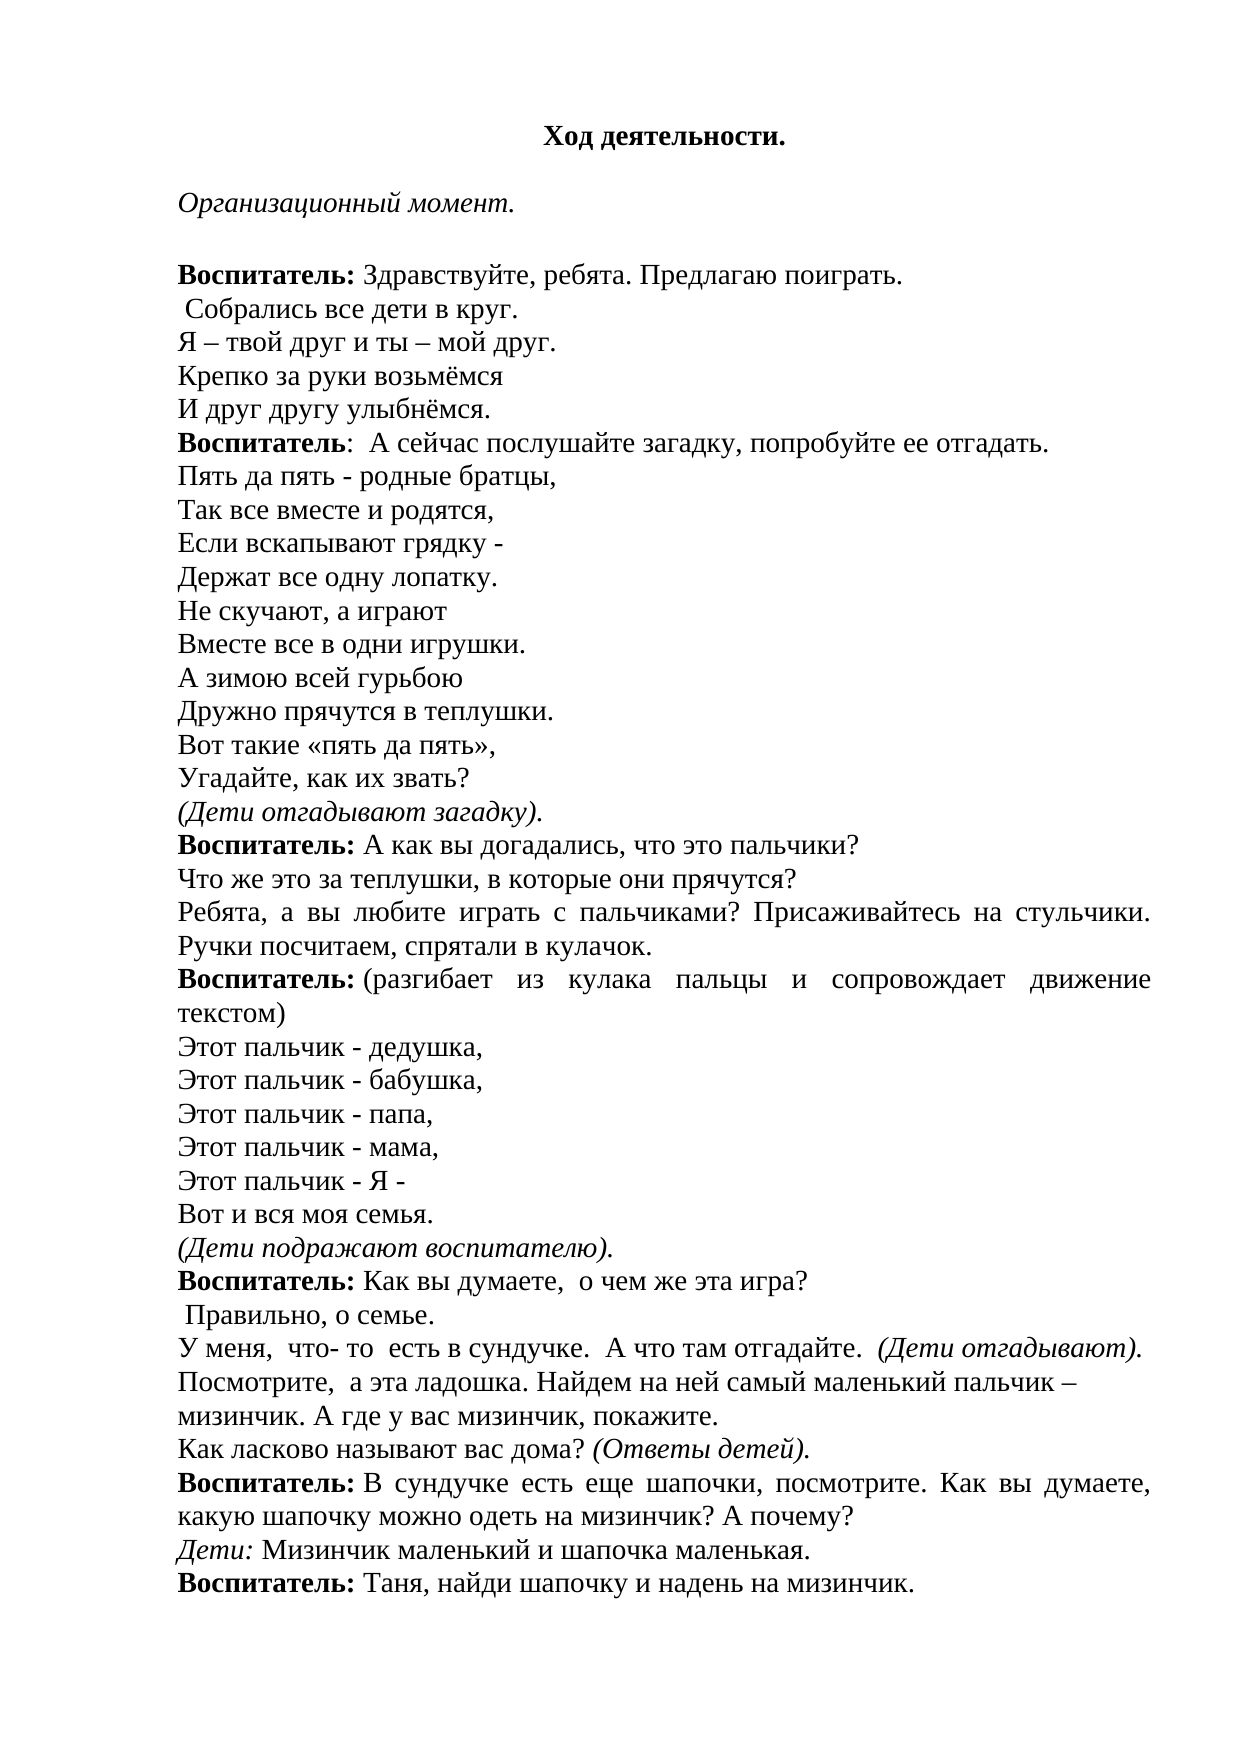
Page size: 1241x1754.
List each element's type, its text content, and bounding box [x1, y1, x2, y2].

text Воспитатель: (разгибает из кулака пальцы и сопровождает движение текстом) [177, 962, 1152, 1029]
text Воспитатель: В сундучке есть еще шапочки, посмотрите. Как вы думаете, какую шапочку можно одеть на мизинчик? А почему? [177, 1465, 1152, 1532]
text Я – твой друг и ты – мой друг. [177, 324, 1152, 358]
text Правильно, о семье. [177, 1297, 1152, 1331]
text Вот и вся моя семья. [177, 1196, 862, 1230]
text Собрались все дети в круг. [177, 291, 1152, 324]
text Ребята, а вы любите играть с пальчиками? Присаживайтесь на стульчики. Ручки посчитаем, спрятали в кулачок. [177, 894, 1152, 962]
text Воспитатель: А как вы догадались, что это пальчики? [177, 827, 1152, 861]
text Посмотрите, а эта ладошка. Найдем на ней самый маленький пальчик – мизинчик. А где у вас мизинчик, покажите. [177, 1364, 1152, 1431]
text Этот пальчик - Я - [177, 1163, 1152, 1196]
text Угадайте, как их звать? [177, 760, 1152, 794]
text Так все вместе и родятся, [177, 492, 1152, 526]
text Что же это за теплушки, в которые они прячутся? [177, 861, 1152, 894]
text Если вскапывают грядку - [177, 526, 1152, 559]
text Воспитатель: Как вы думаете, о чем же эта игра? [177, 1263, 1152, 1297]
text (Дети отгадывают загадку). [177, 794, 1152, 827]
text Воспитатель: Здравствуйте, ребята. Предлагаю поиграть. [177, 257, 1152, 291]
text Ход деятельности. [177, 118, 1152, 152]
text Организационный момент. [177, 185, 1152, 219]
text А зимою всей гурьбою [177, 660, 1152, 693]
text Как ласково называют вас дома? (Ответы детей). [177, 1431, 1152, 1465]
text Крепко за руки возьмёмся [177, 358, 1152, 391]
text Дети: Мизинчик маленький и шапочка маленькая. [177, 1532, 1152, 1565]
text (Дети подражают воспитателю). [177, 1230, 862, 1263]
text И друг другу улыбнёмся. [177, 391, 1152, 425]
text Пять да пять - родные братцы, [177, 458, 1152, 492]
text Этот пальчик - папа, [177, 1096, 1152, 1129]
text Этот пальчик - дедушка, [177, 1029, 1152, 1062]
text У меня, что- то есть в сундучке. А что там отгадайте. (Дети отгадывают). [177, 1331, 1152, 1364]
text Дружно прячутся в теплушки. [177, 693, 1152, 727]
text Воспитатель: А сейчас послушайте загадку, попробуйте ее отгадать. [177, 425, 1152, 458]
text Не скучают, а играют [177, 593, 1152, 626]
text Вместе все в одни игрушки. [177, 626, 1152, 660]
text Этот пальчик - мама, [177, 1129, 1152, 1163]
text Держат все одну лопатку. [177, 559, 1152, 593]
text Воспитатель: Таня, найди шапочку и надень на мизинчик. [177, 1565, 1152, 1599]
text Вот такие «пять да пять», [177, 727, 1152, 760]
text Этот пальчик - бабушка, [177, 1062, 1152, 1096]
